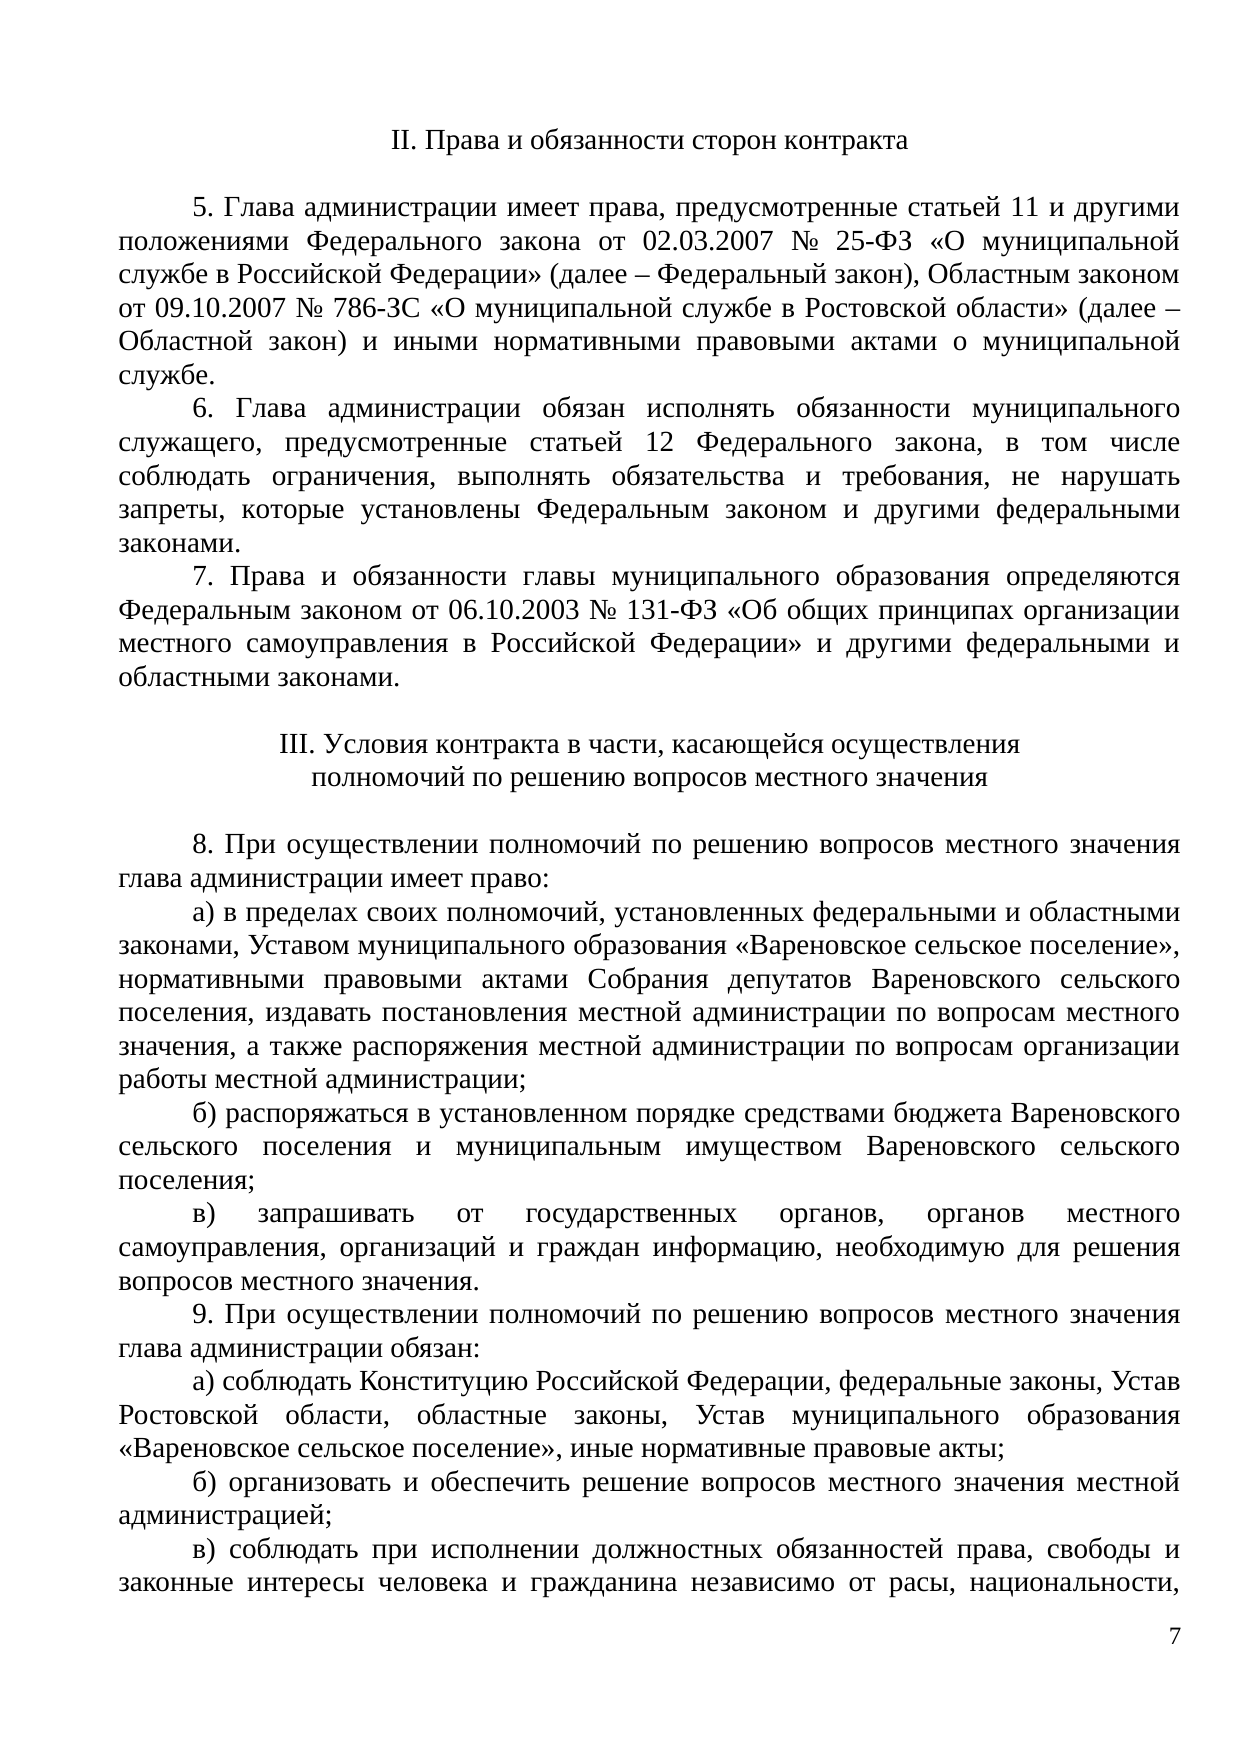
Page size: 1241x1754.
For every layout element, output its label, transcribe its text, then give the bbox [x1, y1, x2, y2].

text а) соблюдать Конституцию Российской Федерации, федеральные законы, Устав Ростовской области, областные законы, Устав муниципального образования «Вареновское сельское поселение», иные нормативные правовые акты; [118, 1363, 1181, 1464]
text 5. Глава администрации имеет права, предусмотренные статьей 11 и другими положениями Федерального закона от 02.03.2007 № 25-ФЗ «О муниципальной службе в Российской Федерации» (далее – Федеральный закон), Областным законом от 09.10.2007 № 786-ЗС «О муниципальной службе в Ростовской области» (далее – Областной закон) и иными нормативными правовыми актами о муниципальной службе. [118, 189, 1181, 391]
text II. Права и обязанности сторон контракта [118, 122, 1181, 156]
text 8. При осуществлении полномочий по решению вопросов местного значения глава администрации имеет право: [118, 827, 1181, 894]
text 7. Права и обязанности главы муниципального образования определяются Федеральным законом от 06.10.2003 № 131-ФЗ «Об общих принципах организации местного самоуправления в Российской Федерации» и другими федеральными и областными законами. [118, 558, 1181, 692]
text б) распоряжаться в установленном порядке средствами бюджета Вареновского сельского поселения и муниципальным имуществом Вареновского сельского поселения; [118, 1095, 1181, 1196]
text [118, 1531, 1181, 1598]
text б) организовать и обеспечить решение вопросов местного значения местной администрацией; [118, 1464, 1181, 1531]
text полномочий по решению вопросов местного значения [118, 759, 1181, 793]
text 6. Глава администрации обязан исполнять обязанности муниципального служащего, предусмотренные статьей 12 Федерального закона, в том числе соблюдать ограничения, выполнять обязательства и требования, не нарушать запреты, которые установлены Федеральным законом и другими федеральными законами. [118, 391, 1181, 558]
text 9. При осуществлении полномочий по решению вопросов местного значения глава администрации обязан: [118, 1296, 1181, 1363]
text III. Условия контракта в части, касающейся осуществления [118, 726, 1181, 759]
text а) в пределах своих полномочий, установленных федеральными и областными законами, Уставом муниципального образования «Вареновское сельское поселение», нормативными правовыми актами Собрания депутатов Вареновского сельского поселения, издавать постановления местной администрации по вопросам местного значения, а также распоряжения местной администрации по вопросам организации работы местной администрации; [118, 894, 1181, 1095]
text в) запрашивать от государственных органов, органов местного самоуправления, организаций и граждан информацию, необходимую для решения вопросов местного значения. [118, 1196, 1181, 1296]
